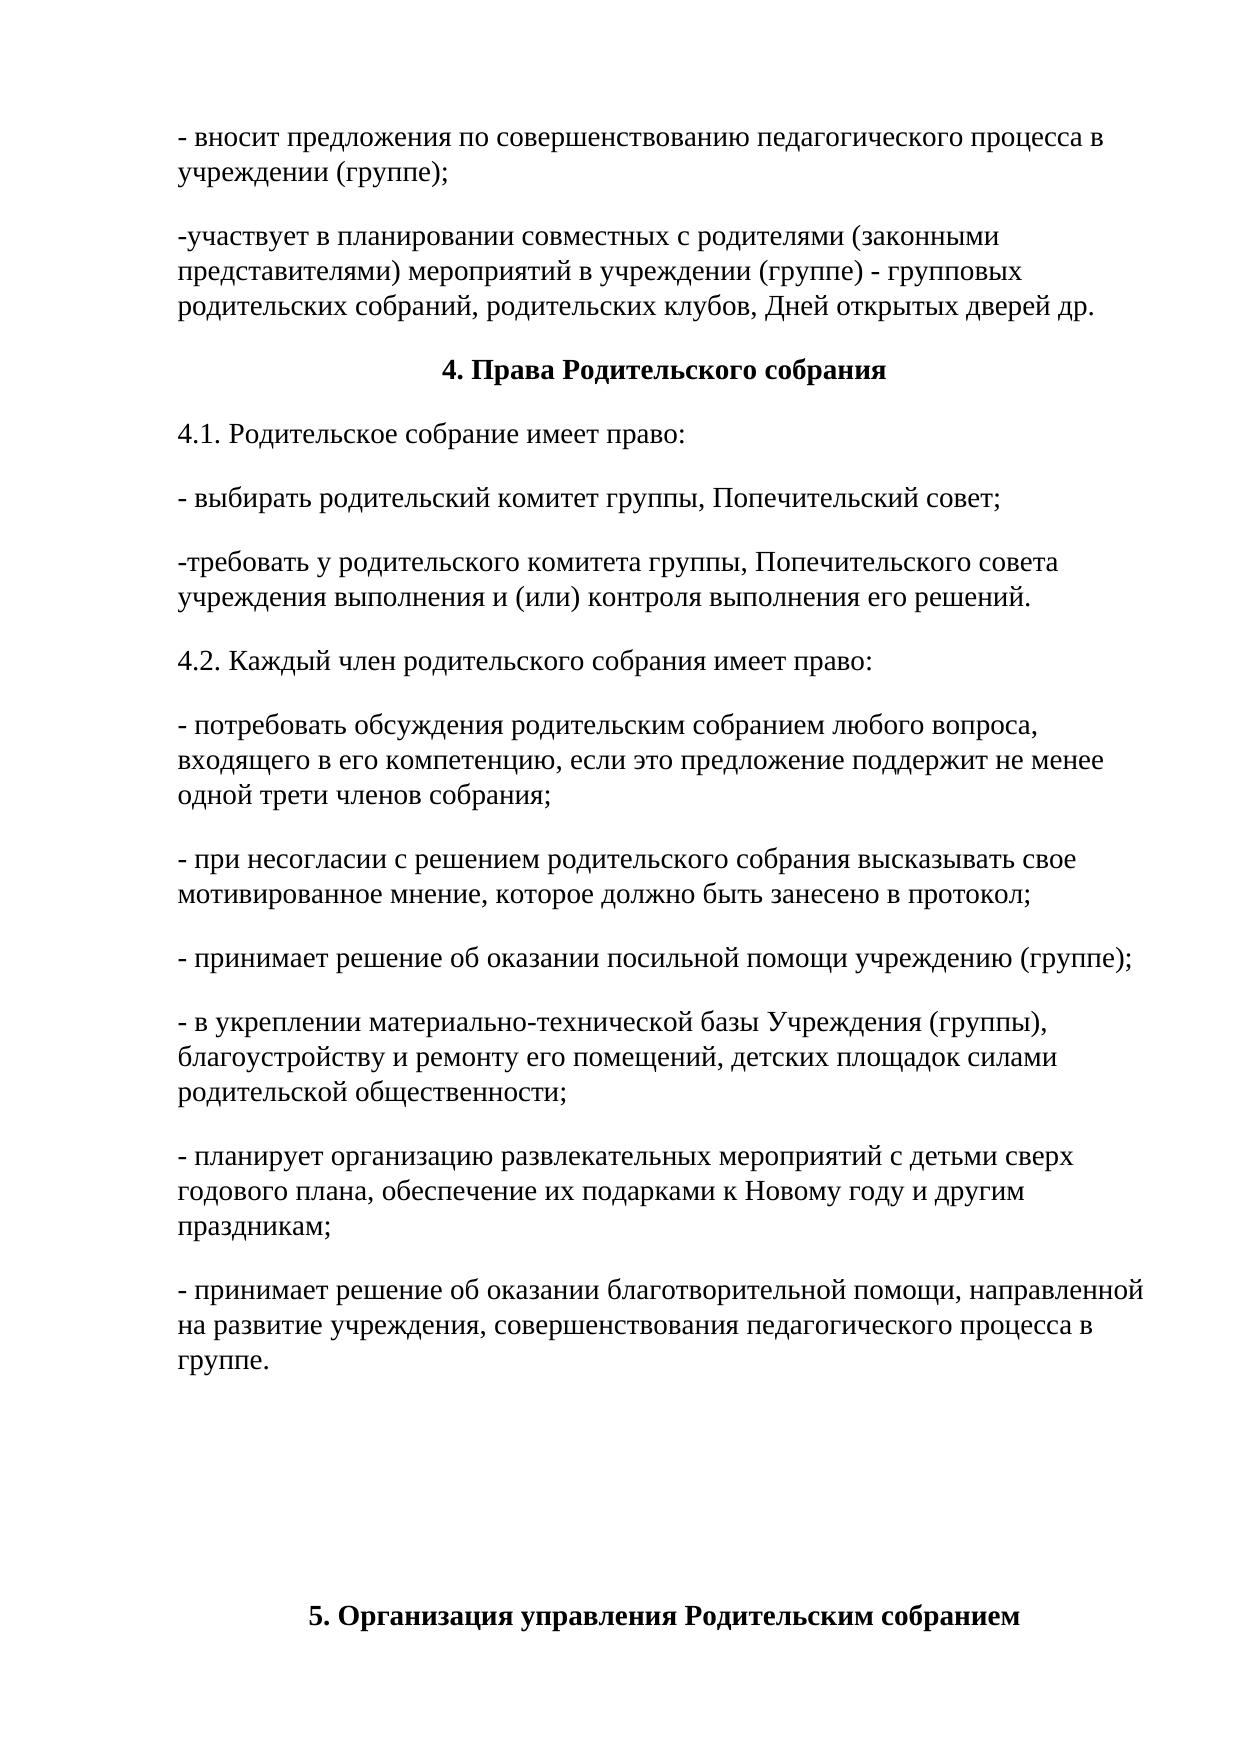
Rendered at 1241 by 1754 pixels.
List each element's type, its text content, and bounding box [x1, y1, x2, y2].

text - при несогласии с решением родительского собрания высказывать свое мотивированное мнение, которое должно быть занесено в протокол; [177, 840, 1152, 910]
text - в укреплении материально-технической базы Учреждения (группы), благоустройству и ремонту его помещений, детских площадок силами родительской общественности; [177, 1003, 1152, 1108]
text - принимает решение об оказании благотворительной помощи, направленной на развитие учреждения, совершенствования педагогического процесса в группе. [177, 1271, 1152, 1375]
text 4.1. Родительское собрание имеет право: [177, 415, 1152, 450]
text - потребовать обсуждения родительским собранием любого вопроса, входящего в его компетенцию, если это предложение поддержит не менее одной трети членов собрания; [177, 706, 1152, 811]
text -требовать у родительского комитета группы, Попечительского совета учреждения выполнения и (или) контроля выполнения его решений. [177, 543, 1152, 613]
text - принимает решение об оказании посильной помощи учреждению (группе); [177, 939, 1152, 974]
text - выбирать родительский комитет группы, Попечительский совет; [177, 479, 1152, 514]
text - планирует организацию развлекательных мероприятий с детьми сверх годового плана, обеспечение их подарками к Новому году и другим праздникам; [177, 1137, 1152, 1242]
text - вносит предложения по совершенствованию педагогического процесса в учреждении (группе); [177, 118, 1152, 188]
text 4. Права Родительского собрания [177, 351, 1152, 386]
text -участвует в планировании совместных с родителями (законными представителями) мероприятий в учреждении (группе) - групповых родительских собраний, родительских клубов, Дней открытых дверей др. [177, 217, 1152, 322]
text 5. Организация управления Родительским собранием [177, 1597, 1152, 1632]
text 4.2. Каждый член родительского собрания имеет право: [177, 642, 1152, 677]
